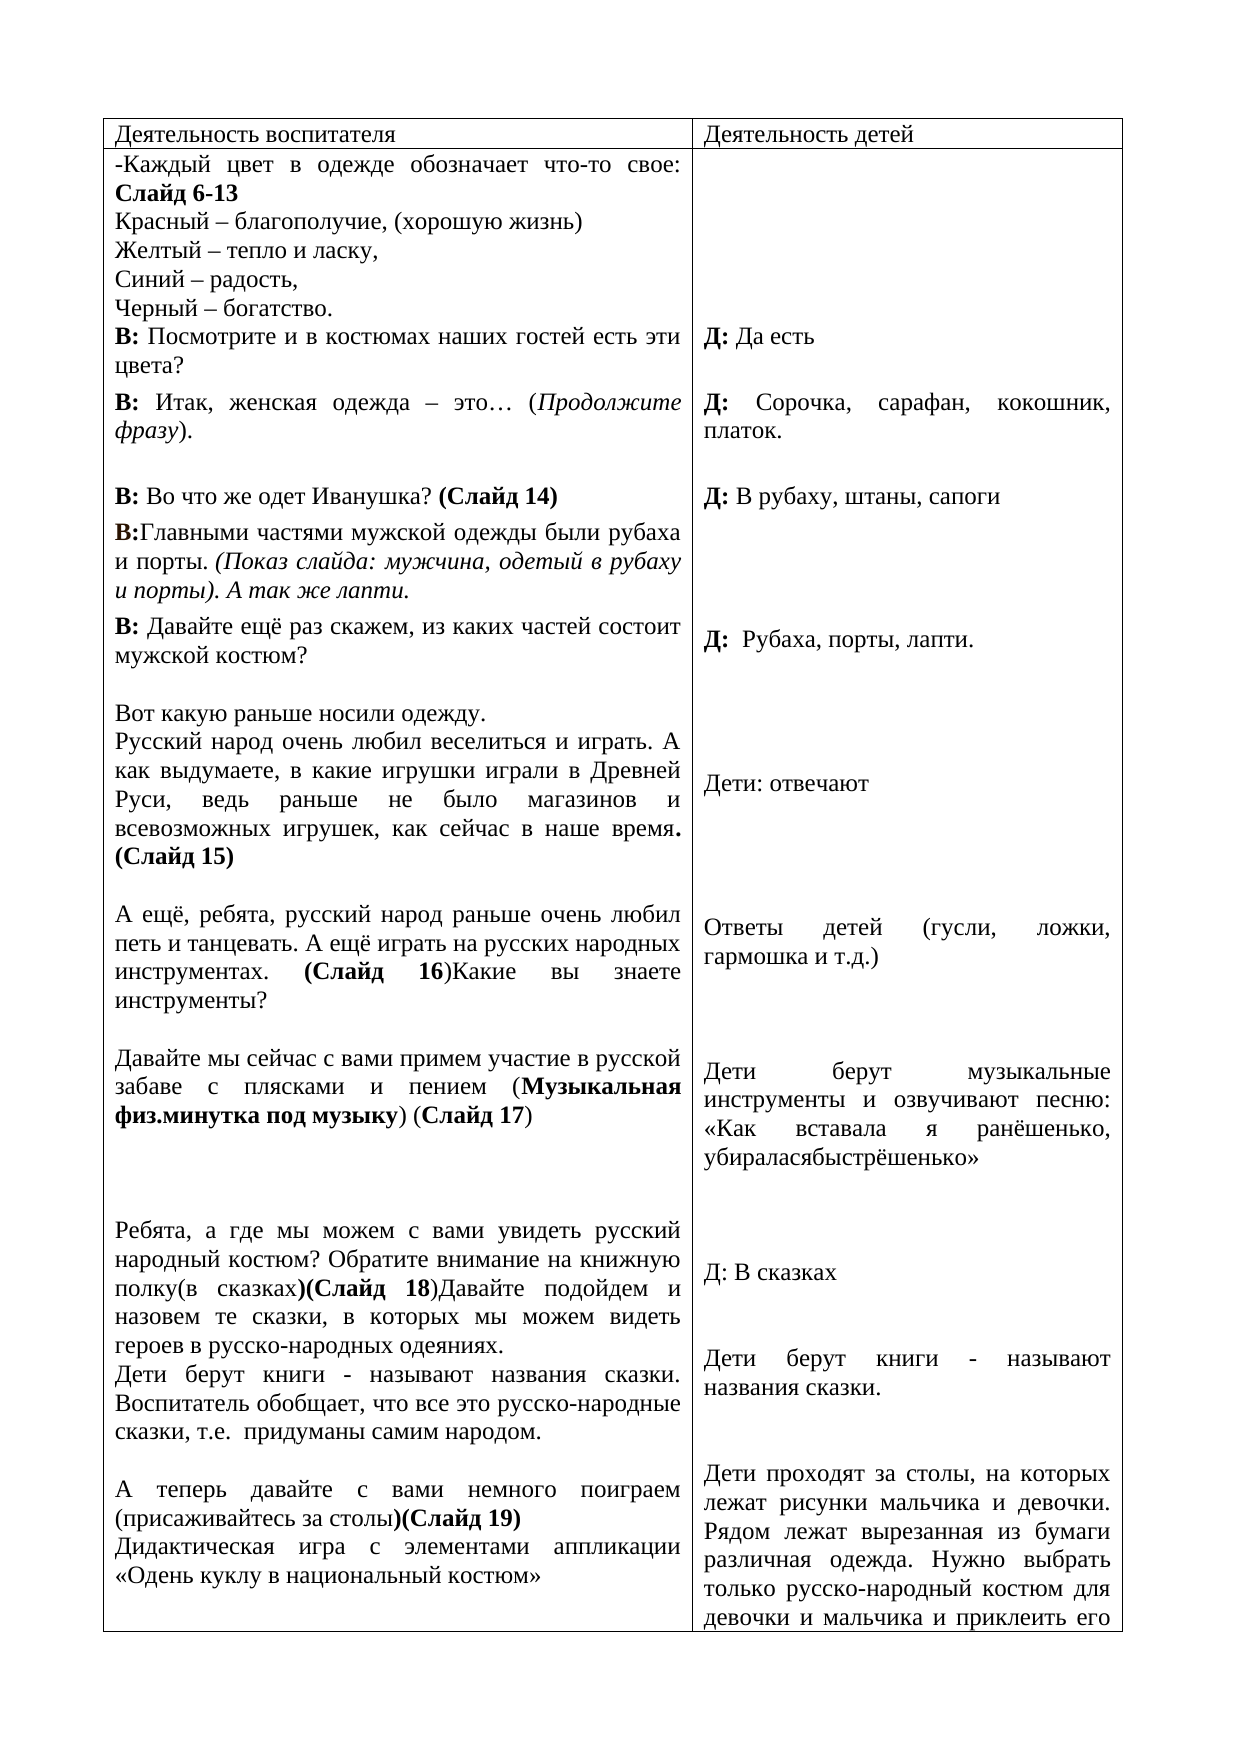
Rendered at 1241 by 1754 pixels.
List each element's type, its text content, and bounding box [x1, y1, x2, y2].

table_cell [693, 149, 1122, 1631]
table_header Деятельность детей [693, 119, 1122, 148]
table_header Деятельность воспитателя [104, 119, 692, 148]
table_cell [104, 149, 692, 1631]
